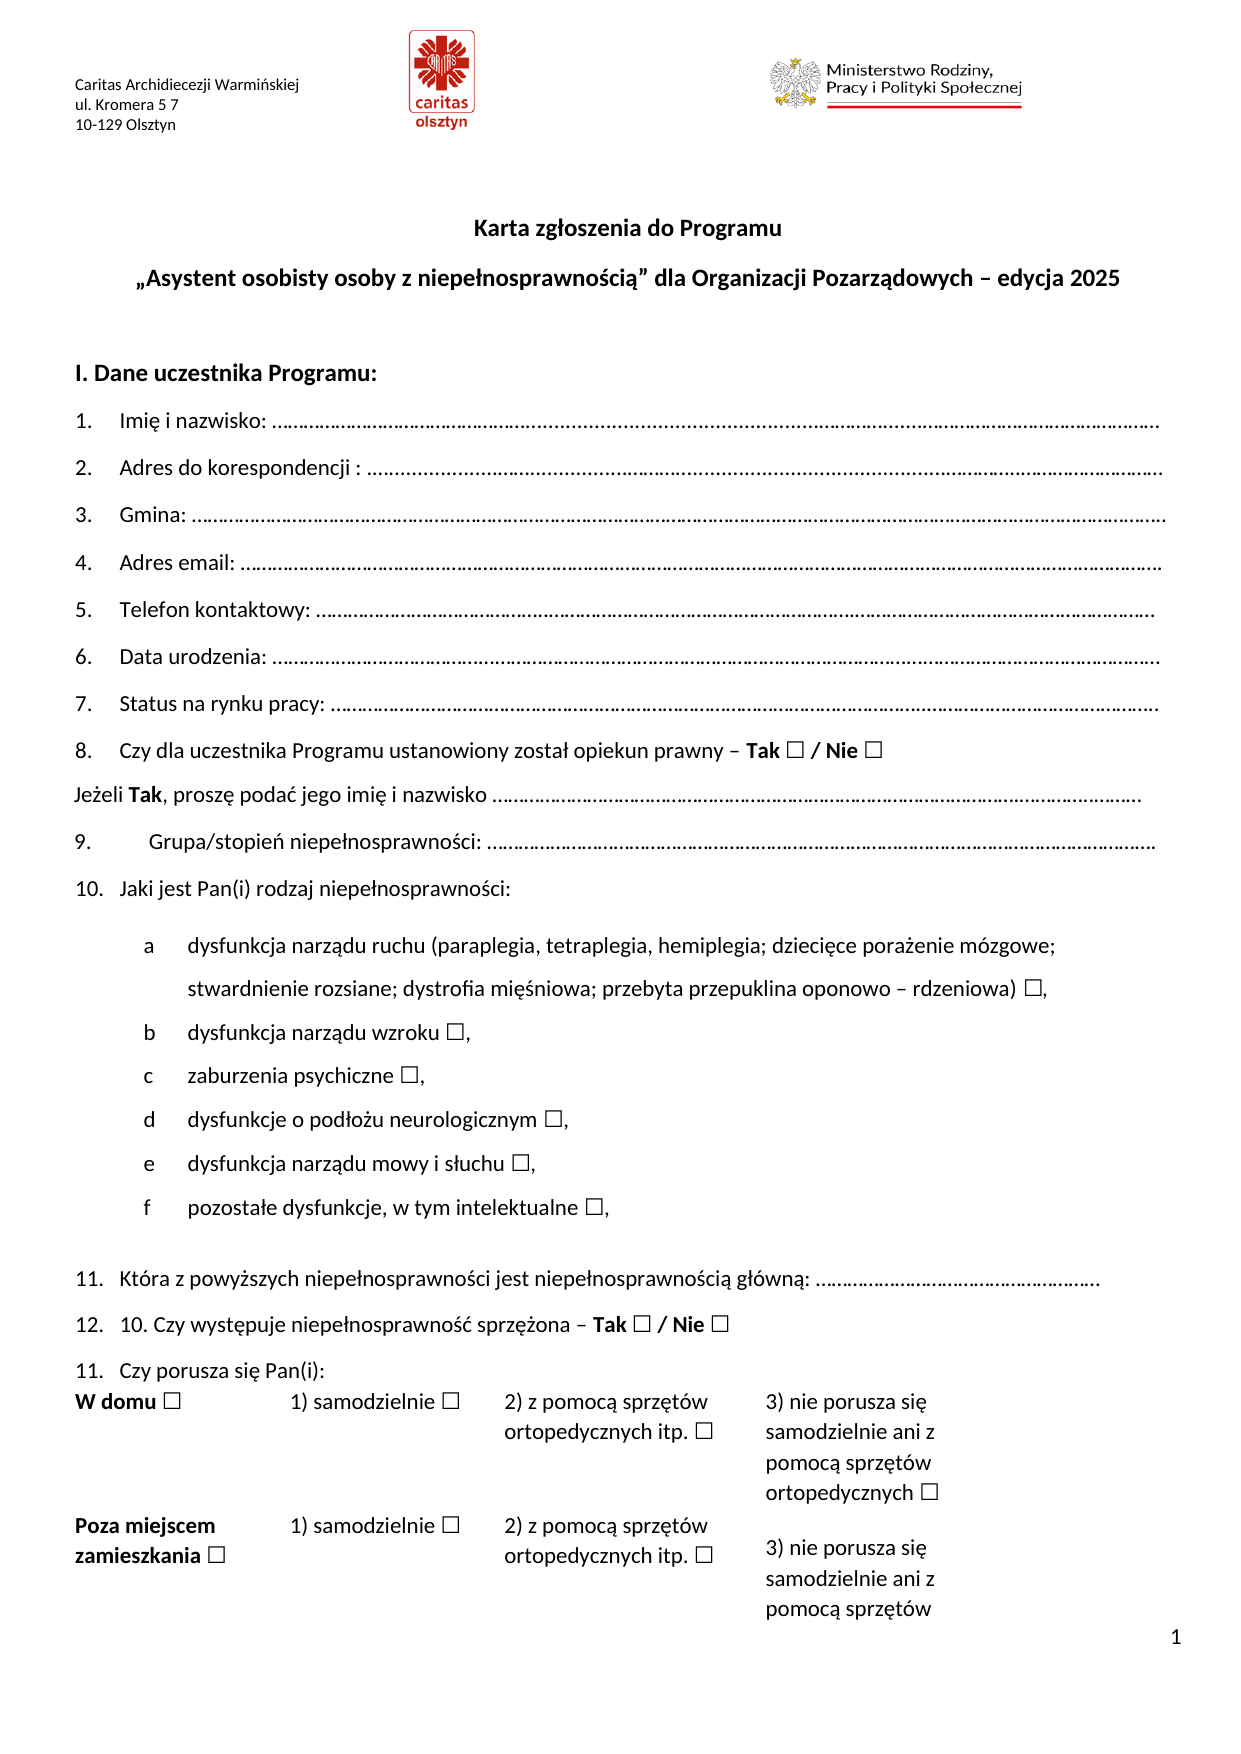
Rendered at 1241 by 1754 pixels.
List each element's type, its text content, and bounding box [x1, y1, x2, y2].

list Data urodzenia: …………………………………...……………………………………………………………………...……………………………………… [75, 642, 1181, 670]
table_cell 3) nie porusza się samodzielnie ani z pomocą sprzętów ortopedycznych ☐ [765, 1511, 951, 1622]
picture [403, 11, 480, 149]
list dysfunkcja narządu mowy i słuchu ☐, [143, 1149, 1181, 1177]
picture [757, 46, 1034, 120]
table_cell 2) z pomocą sprzętów ortopedycznych itp. ☐ [504, 1511, 765, 1622]
list dysfunkcje o podłożu neurologicznym ☐, [143, 1105, 1181, 1133]
list zaburzenia psychiczne ☐, [143, 1062, 1181, 1090]
list Czy porusza się Pan(i): [75, 1356, 1181, 1384]
table_header 1) samodzielnie ☐ [260, 1387, 504, 1511]
list Która z powyższych niepełnosprawności jest niepełnosprawnością główną: ……………………………………………… [75, 1264, 1164, 1292]
list Adres email: …………………………………………………………………………………………………………………………………………………………. [75, 548, 1181, 576]
list Status na rynku pracy: …………………………………………………………………………………………………..…………………………………….. [75, 689, 1181, 717]
list Imię i nazwisko: …………………………………………...................................................………….......……………………………………… [75, 406, 1181, 434]
list pozostałe dysfunkcje, w tym intelektualne ☐, [143, 1193, 1181, 1221]
list dysfunkcja narządu ruchu (paraplegia, tetraplegia, hemiplegia; dziecięce porażenie mózgowe; stwardnienie rozsiane; dystrofia mięśniowa; przebyta przepuklina oponowo – rdzeniowa) ☐, [143, 931, 1181, 1002]
table_cell Poza miejscem zamieszkania ☐ [75, 1511, 260, 1622]
table_header 2) z pomocą sprzętów ortopedycznych itp. ☐ [504, 1387, 765, 1511]
table_header W domu ☐ [75, 1387, 260, 1511]
text Karta zgłoszenia do Programu [75, 212, 1181, 243]
list Adres do korespondencji : .…...................…….................………...............................................…………..……………………… [75, 453, 1181, 481]
list Czy dla uczestnika Programu ustanowiony został opiekun prawny – Tak ☐ / Nie ☐ [75, 736, 1181, 764]
list Gmina: ………………………………………………………………………………………………………………………………………………………………….. [75, 500, 1181, 528]
text I. Dane uczestnika Programu: [75, 357, 1181, 387]
list Jaki jest Pan(i) rodzaj niepełnosprawności: [75, 874, 1164, 902]
list Grupa/stopień niepełnosprawności: ………………………………………………………………………………………………………………. [74, 827, 1181, 855]
list 10. Czy występuje niepełnosprawność sprzężona – Tak ☐ / Nie ☐ [75, 1310, 1164, 1338]
table_cell 1) samodzielnie ☐ [260, 1511, 504, 1622]
table_header 3) nie porusza się samodzielnie ani z pomocą sprzętów ortopedycznych ☐ [765, 1387, 951, 1511]
list dysfunkcja narządu wzroku ☐, [143, 1018, 1181, 1046]
list Telefon kontaktowy: ……………………………………..………………………………………………….………………………………………………… [75, 595, 1181, 623]
text „Asystent osobisty osoby z niepełnosprawnością” dla Organizacji Pozarządowych – edycja 2025 [75, 262, 1181, 292]
text Jeżeli Tak, proszę podać jego imię i nazwisko ……………………………………………………………………………………….…………..……… [73, 780, 1181, 808]
